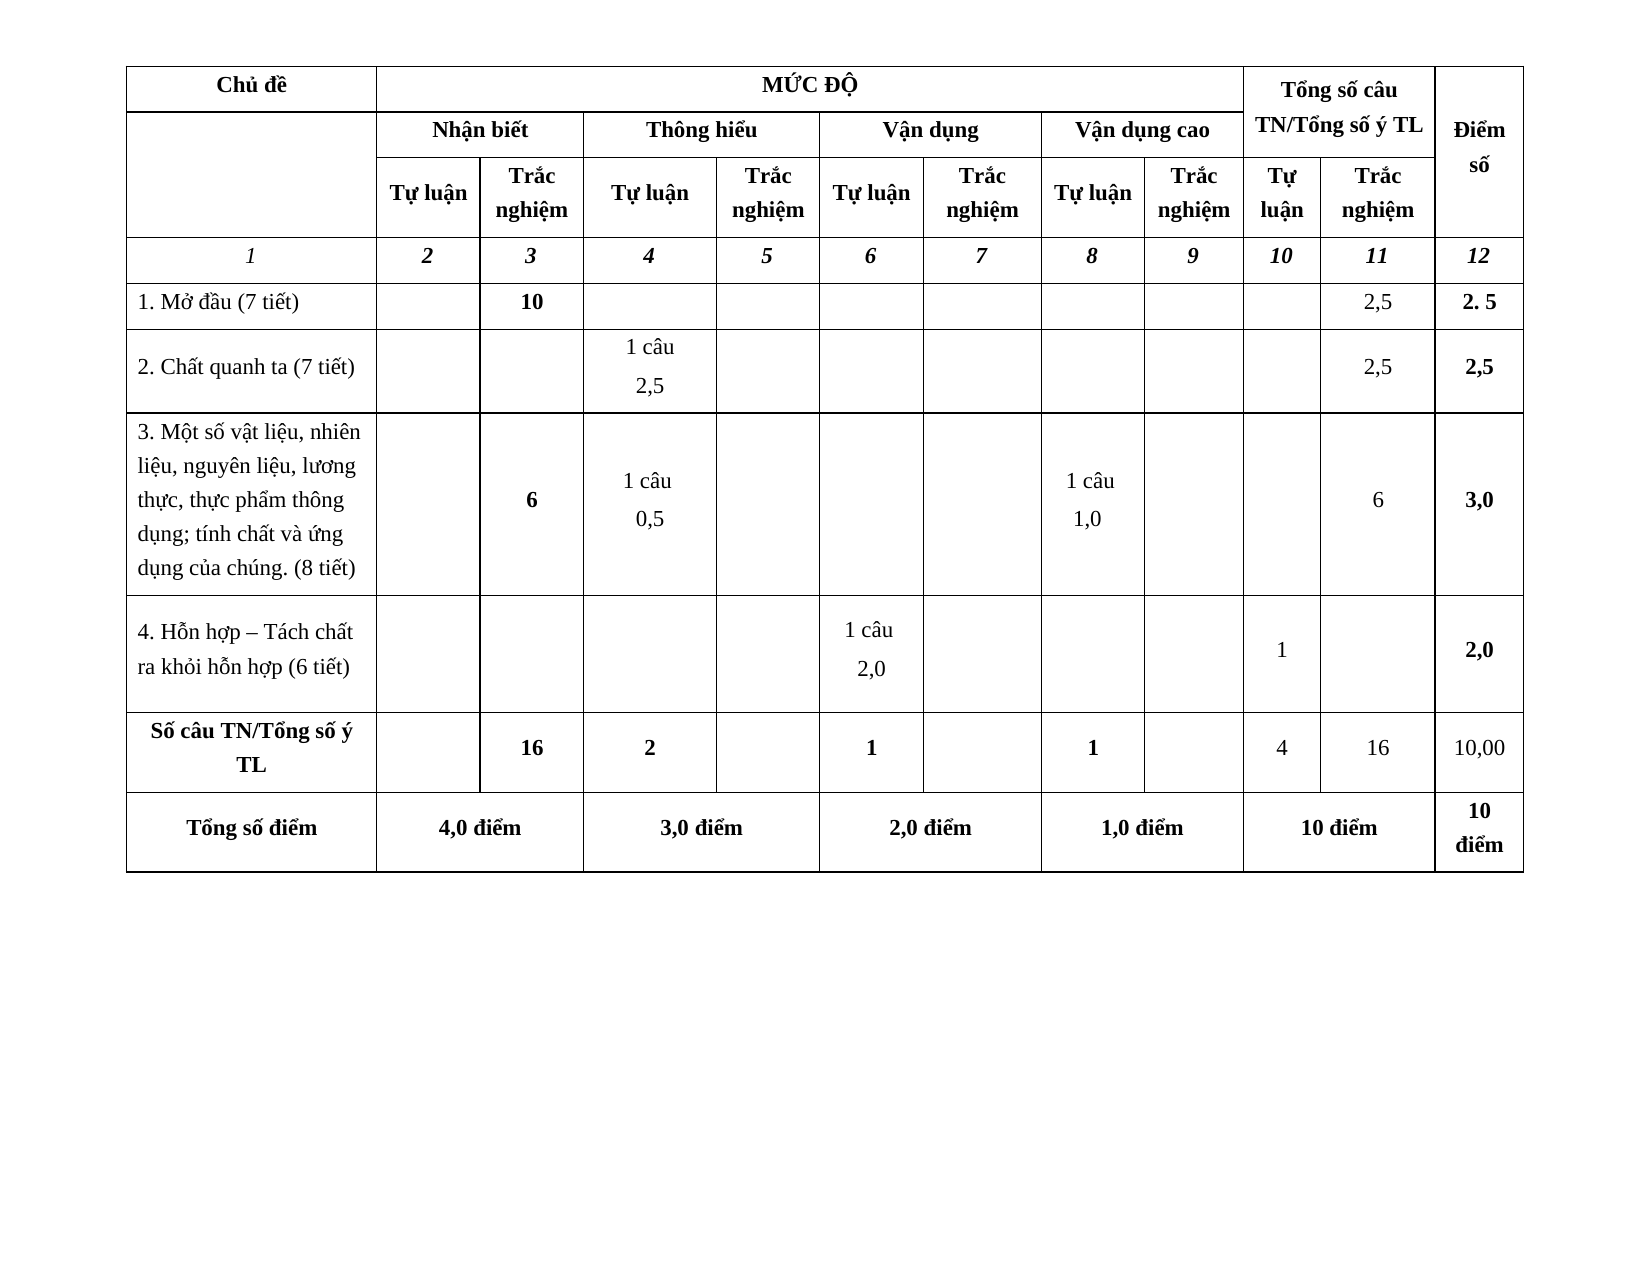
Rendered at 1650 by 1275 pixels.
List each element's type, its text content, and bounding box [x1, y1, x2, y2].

table_cell 6 [1321, 414, 1434, 595]
table_cell [377, 713, 479, 792]
table_cell Thông hiểu [584, 113, 819, 157]
table_cell [1042, 284, 1144, 328]
table_cell 2,0 [1436, 596, 1523, 712]
table_cell 2 [377, 238, 479, 283]
table_cell Tự luận [820, 158, 923, 237]
table_cell Tự luận [1042, 158, 1144, 237]
table_cell Trắc nghiệm [481, 158, 583, 237]
table_cell 3,0 [1436, 414, 1523, 595]
table_cell Tự luận [584, 158, 716, 237]
table_cell [377, 284, 479, 328]
table_cell 11 [1321, 238, 1434, 283]
table_cell 8 [1042, 238, 1144, 283]
table_cell [717, 596, 819, 712]
table_cell 2,5 [1436, 330, 1523, 412]
table_header Tổng số câu TN/Tổng số ý TL [1244, 67, 1434, 157]
table_cell 12 [1436, 238, 1523, 283]
table_cell 4. Hỗn hợp – Tách chất ra khỏi hỗn hợp (6 tiết) [127, 596, 376, 712]
table_cell 1 [1042, 713, 1144, 792]
table_cell 7 [924, 238, 1041, 283]
table_cell [481, 330, 583, 412]
table_cell 3. Một số vật liệu, nhiên liệu, nguyên liệu, lương thực, thực phẩm thông dụng; tính chất và ứng dụng của chúng. (8 tiết) [127, 414, 376, 595]
table_cell [820, 284, 923, 328]
table_cell 5 [717, 238, 819, 283]
table_cell 10 [1244, 238, 1320, 283]
table_cell 9 [1145, 238, 1243, 283]
table_cell Vận dụng cao [1042, 113, 1243, 157]
table_cell [717, 713, 819, 792]
table_cell Nhận biết [377, 113, 583, 157]
table_cell [924, 414, 1041, 595]
table_cell Tự luận [1244, 158, 1320, 237]
table_cell Số câu TN/Tổng số ý TL [127, 713, 376, 792]
table_cell [717, 284, 819, 328]
table_cell [924, 284, 1041, 328]
table_cell 1 câu 2,5 [584, 330, 716, 412]
table_cell [820, 330, 923, 412]
table_cell 3 [481, 238, 583, 283]
table_cell 2. Chất quanh ta (7 tiết) [127, 330, 376, 412]
table_cell [1244, 330, 1320, 412]
table_cell 6 [820, 238, 923, 283]
table_cell [1244, 414, 1320, 595]
table_cell 1. Mở đầu (7 tiết) [127, 284, 376, 328]
table_cell [481, 596, 583, 712]
table_cell 1 câu 1,0 [1042, 414, 1144, 595]
table_cell [377, 414, 479, 595]
table_header Chủ đề [127, 67, 376, 111]
table_cell [1244, 284, 1320, 328]
table_cell 1 câu 0,5 [584, 414, 716, 595]
table_cell [924, 330, 1041, 412]
table_cell [377, 596, 479, 712]
table_cell 6 [481, 414, 583, 595]
table_header MỨC ĐỘ [377, 67, 1243, 111]
table_cell 10 [481, 284, 583, 328]
table_cell [924, 596, 1041, 712]
table_cell 2 [584, 713, 716, 792]
table_cell Trắc nghiệm [1145, 158, 1243, 237]
table_cell 4 [1244, 713, 1320, 792]
table_cell 2,5 [1321, 284, 1434, 328]
table_cell 4,0 điểm [377, 793, 583, 871]
table_cell 2,5 [1321, 330, 1434, 412]
table_cell 16 [481, 713, 583, 792]
table_cell 2,0 điểm [820, 793, 1041, 871]
table_cell 2. 5 [1436, 284, 1523, 328]
table_cell [584, 284, 716, 328]
table_cell [717, 330, 819, 412]
table_cell 1 [820, 713, 923, 792]
table_cell [377, 330, 479, 412]
table_cell 16 [1321, 713, 1434, 792]
table_cell [1042, 596, 1144, 712]
table_cell [1145, 330, 1243, 412]
table_cell 10 điểm [1436, 793, 1523, 871]
table_cell Vận dụng [820, 113, 1041, 157]
table_cell [924, 713, 1041, 792]
table_cell [1145, 596, 1243, 712]
table_cell [1145, 284, 1243, 328]
table_cell 1 [127, 238, 376, 283]
table_cell [717, 414, 819, 595]
table_cell Trắc nghiệm [717, 158, 819, 237]
table_cell 1 [1244, 596, 1320, 712]
table_cell [1321, 596, 1434, 712]
table_cell Trắc nghiệm [924, 158, 1041, 237]
table_cell 1 câu 2,0 [820, 596, 923, 712]
table_cell 3,0 điểm [584, 793, 819, 871]
table_cell [1145, 713, 1243, 792]
table_cell Tổng số điểm [127, 793, 376, 871]
table_cell 10 điểm [1244, 793, 1434, 871]
table_cell 10,00 [1436, 713, 1523, 792]
table_cell 4 [584, 238, 716, 283]
table_cell 1,0 điểm [1042, 793, 1243, 871]
table_cell [127, 113, 376, 237]
table_cell Trắc nghiệm [1321, 158, 1434, 237]
table_cell [820, 414, 923, 595]
table_cell Tự luận [377, 158, 479, 237]
table_cell [1145, 414, 1243, 595]
table_cell [1042, 330, 1144, 412]
table_header Điểm số [1436, 67, 1523, 237]
table_cell [584, 596, 716, 712]
